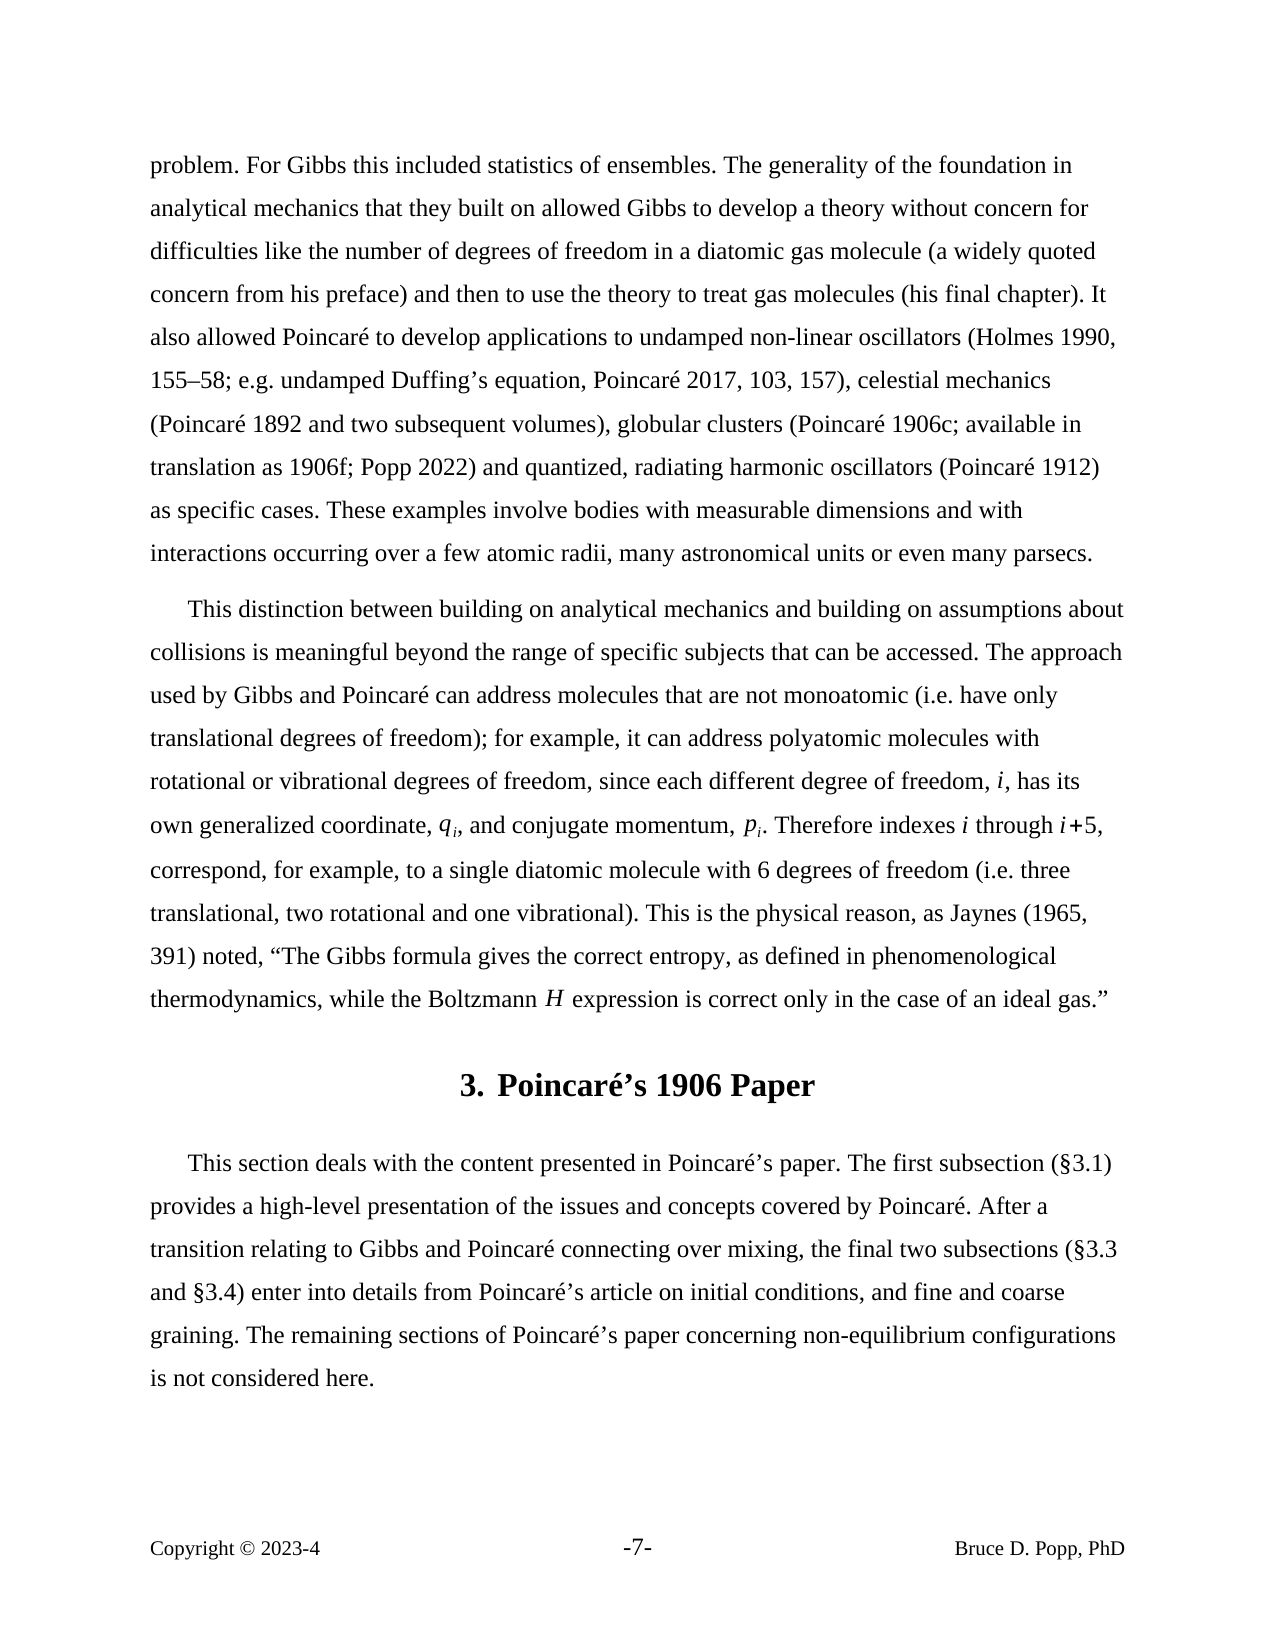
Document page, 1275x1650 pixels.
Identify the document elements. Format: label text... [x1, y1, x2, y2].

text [150, 150, 1125, 567]
subtitle Poincaré’s 1906 Paper [150, 1065, 1125, 1103]
text This section deals with the content presented in Poincaré’s paper. The first subsection (§3.1) provides a high-level presentation of the issues and concepts covered by Poincaré. After a transition relating to Gibbs and Poincaré connecting over mixing, the final two subsections (§3.3 and §3.4) enter into details from Poincaré’s article on initial conditions, and fine and coarse graining. The remaining sections of Poincaré’s paper concerning non-equilibrium configurations is not considered here. [150, 1148, 1125, 1392]
text This distinction between building on analytical mechanics and building on assumptions about collisions is meaningful beyond the range of specific subjects that can be accessed. The approach used by Gibbs and Poincaré can address molecules that are not monoatomic (i.e. have only translational degrees of freedom); for example, it can address polyatomic molecules with rotational or vibrational degrees of freedom, since each different degree of freedom, , has its own generalized coordinate, , and conjugate momentum, . Therefore indexes through , correspond, for example, to a single diatomic molecule with 6 degrees of freedom (i.e. three translational, two rotational and one vibrational). This is the physical reason, as Jaynes (1965, 391) noted, “The Gibbs formula gives the correct entropy, as defined in phenomenological thermodynamics, while the Boltzmann expression is correct only in the case of an ideal gas.” [150, 594, 1125, 1013]
